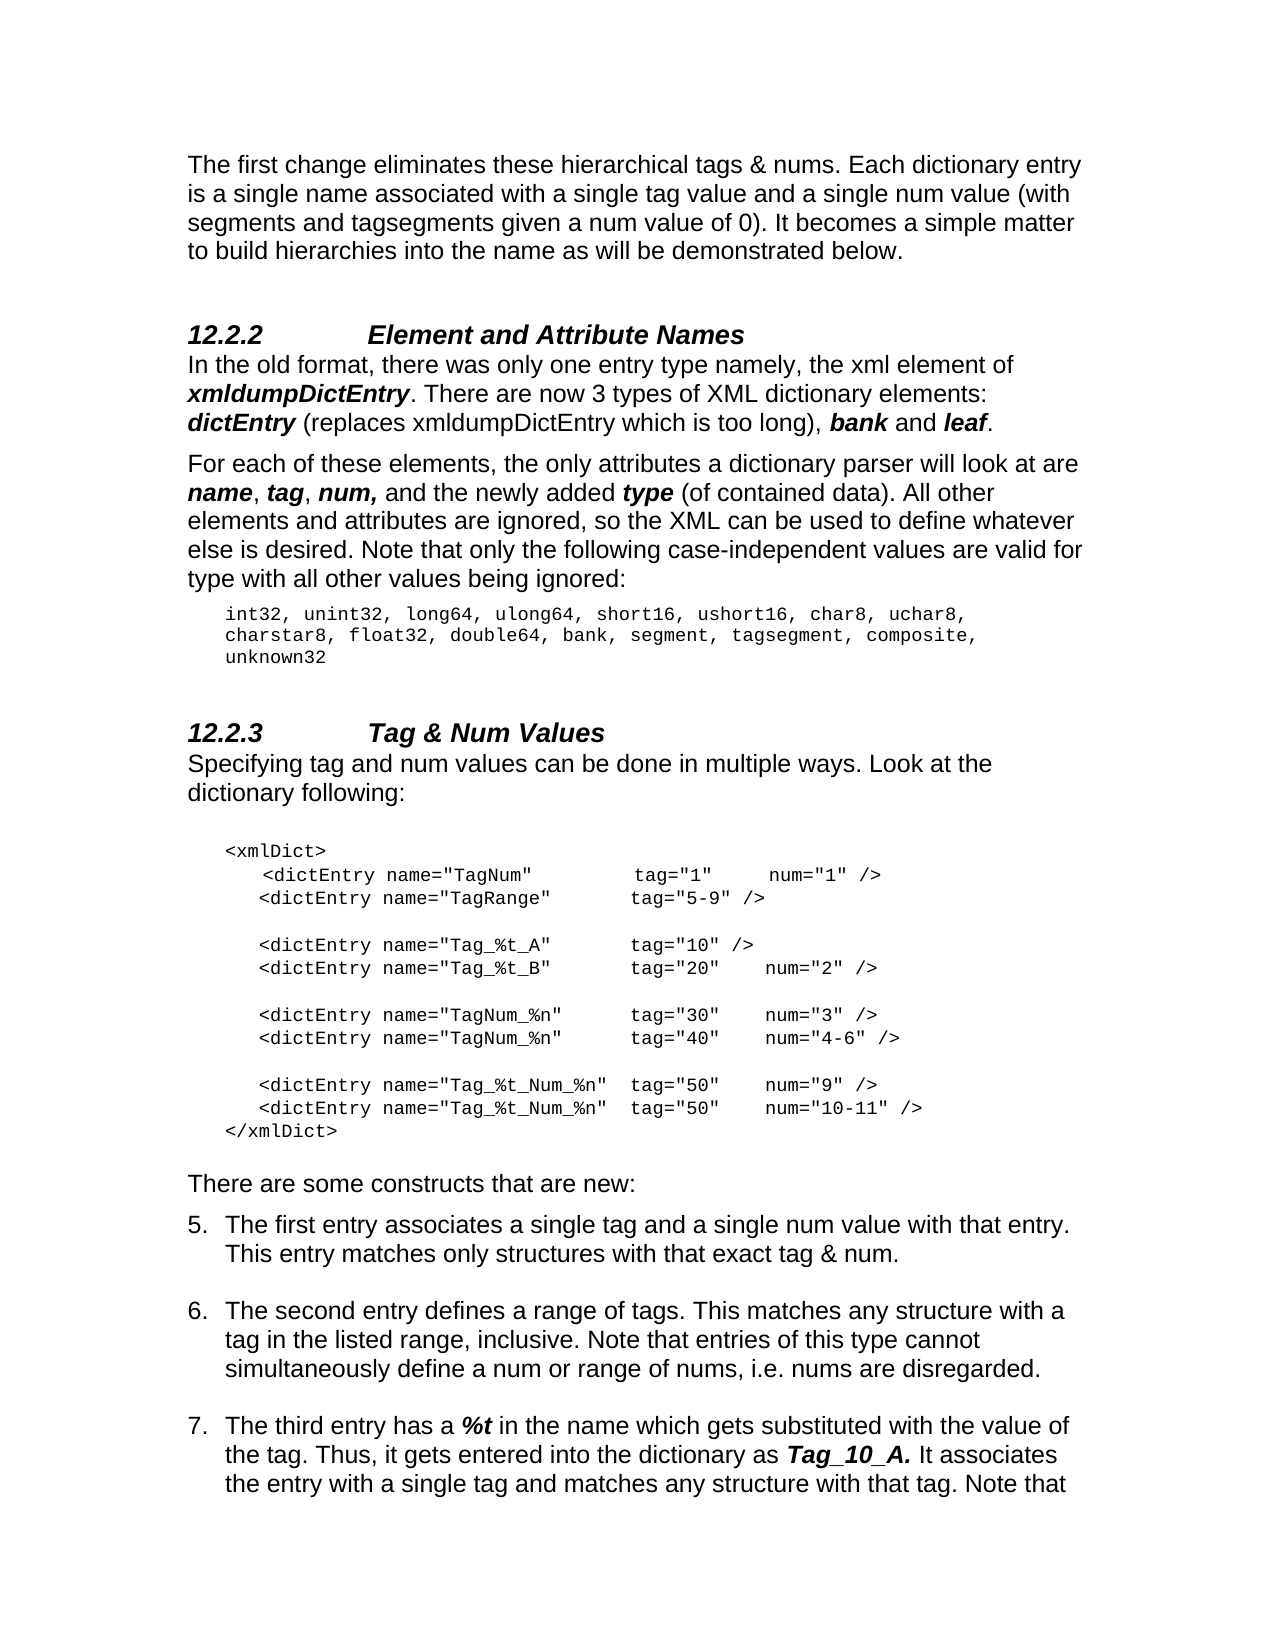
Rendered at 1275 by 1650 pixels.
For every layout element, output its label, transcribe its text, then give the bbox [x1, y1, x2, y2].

text int32, unint32, long64, ulong64, short16, ushort16, char8, uchar8, charstar8, float32, double64, bank, segment, tagsegment, composite, unknown32 [225, 605, 1087, 669]
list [187, 1411, 1087, 1497]
list The second entry defines a range of tags. This matches any structure with a tag in the listed range, inclusive. Note that entries of this type cannot simultaneously define a num or range of nums, i.e. nums are disregarded. [187, 1296, 1087, 1382]
text <dictEntry name="TagNum_%n" tag="40" num="4-6" /> [225, 1029, 1087, 1050]
text <dictEntry name="Tag_%t_Num_%n" tag="50" num="9" /> [225, 1075, 1087, 1097]
subtitle Element and Attribute Names [187, 319, 1087, 350]
text There are some constructs that are new: [187, 1169, 1087, 1197]
text <dictEntry name="TagNum" tag="1" num="1" /> [225, 865, 1087, 887]
text <dictEntry name="TagRange" tag="5-9" /> [225, 889, 1087, 910]
text The first change eliminates these hierarchical tags & nums. Each dictionary entry is a single name associated with a single tag value and a single num value (with segments and tagsegments given a num value of 0). It becomes a simple matter to build hierarchies into the name as will be demonstrated below. [187, 150, 1087, 265]
text Specifying tag and num values can be done in multiple ways. Look at the dictionary following: [187, 749, 1087, 806]
text </xmlDict> [225, 1122, 1087, 1143]
subtitle Tag & Num Values [187, 717, 1087, 749]
text <dictEntry name="Tag_%t_B" tag="20" num="2" /> [225, 959, 1087, 980]
text <dictEntry name="TagNum_%n" tag="30" num="3" /> [225, 1005, 1087, 1027]
text <dictEntry name="Tag_%t_A" tag="10" /> [225, 935, 1087, 957]
text <dictEntry name="Tag_%t_Num_%n" tag="50" num="10-11" /> [225, 1099, 1087, 1120]
text For each of these elements, the only attributes a dictionary parser will look at are name, tag, num, and the newly added type (of contained data). All other elements and attributes are ignored, so the XML can be used to define whatever else is desired. Note that only the following case-independent values are valid for type with all other values being ignored: [187, 449, 1087, 592]
text <xmlDict> [225, 842, 1087, 863]
list The first entry associates a single tag and a single num value with that entry. This entry matches only structures with that exact tag & num. [187, 1210, 1087, 1267]
text In the old format, there was only one entry type namely, the xml element of xmldumpDictEntry. There are now 3 types of XML dictionary elements: dictEntry (replaces xmldumpDictEntry which is too long), bank and leaf. [187, 350, 1087, 436]
